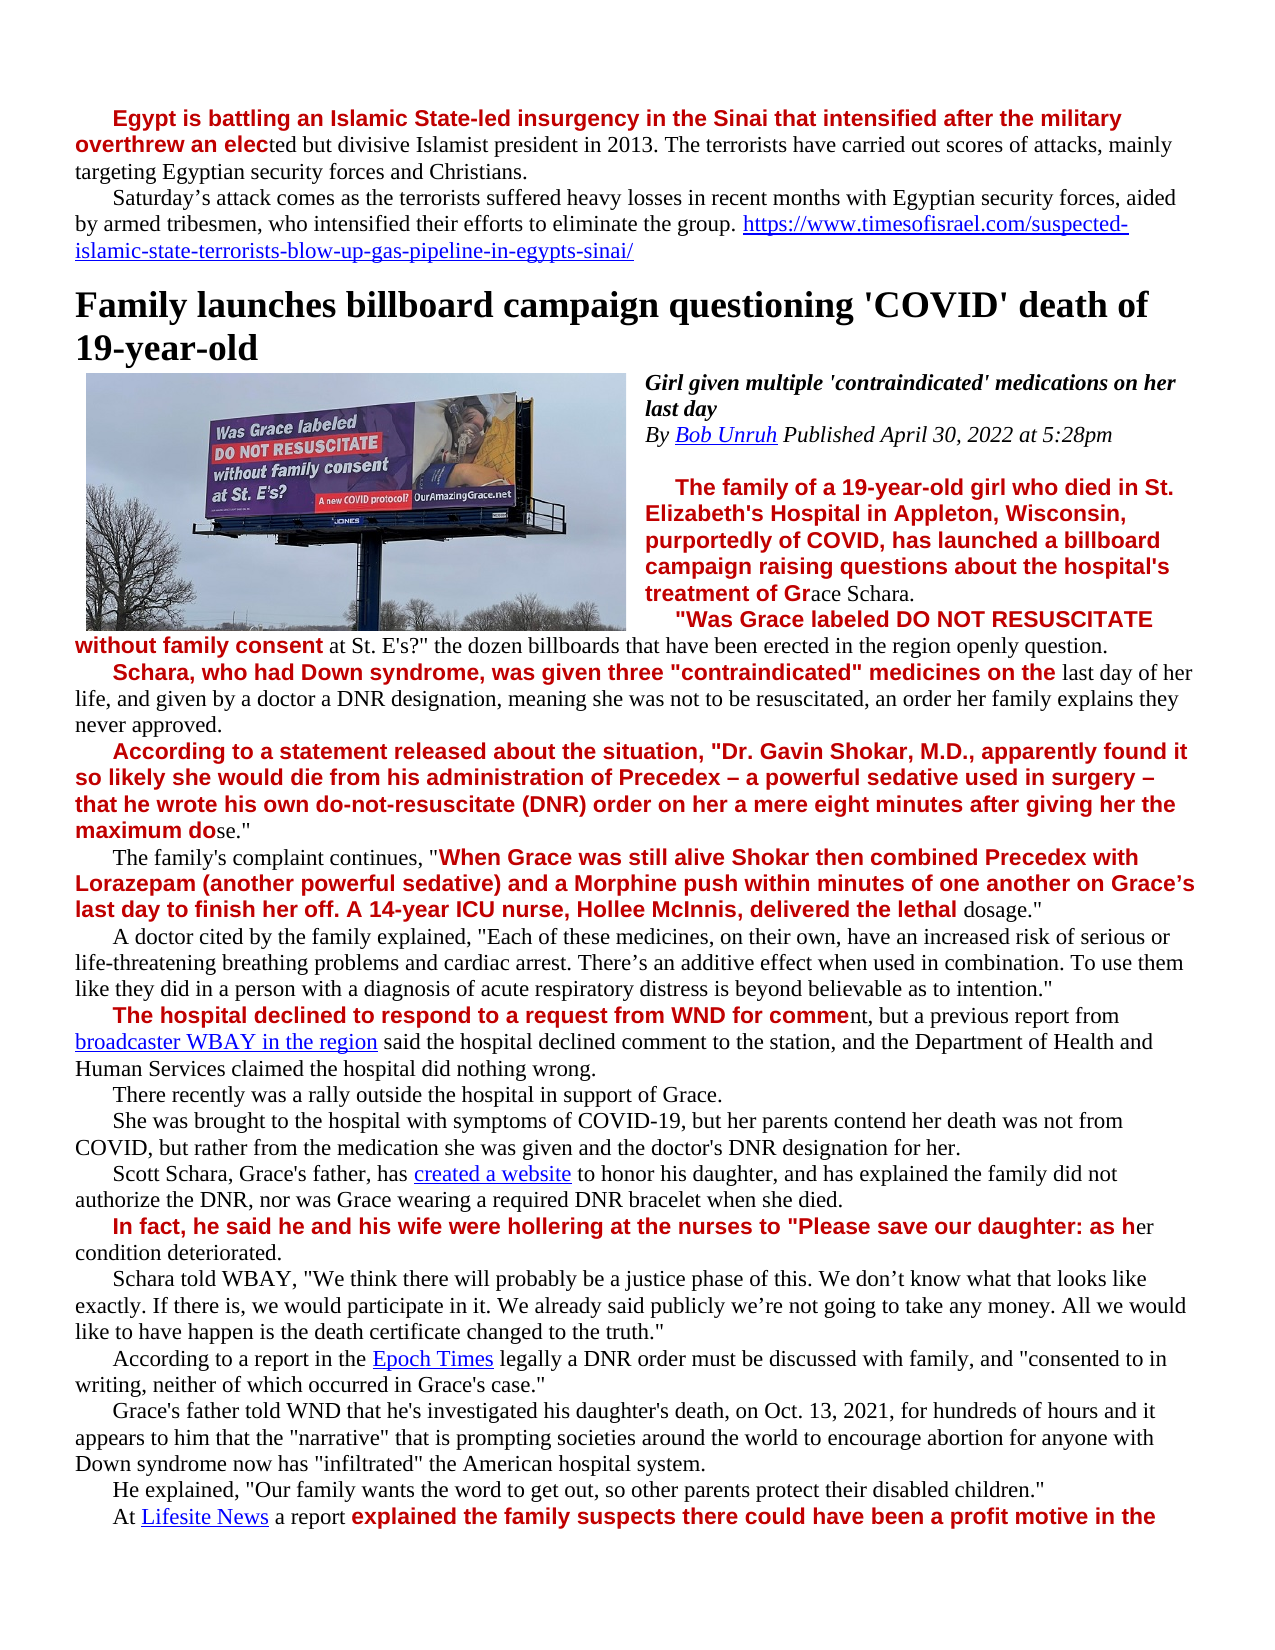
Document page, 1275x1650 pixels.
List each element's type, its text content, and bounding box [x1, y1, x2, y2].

text In fact, he said he and his wife were hollering at the nurses to "Please save our daughter: as her condition deteriorated. [75, 659, 1200, 712]
text By Michael Austin, The Western Journal Published April 29, 2022 at 7:28pm [75, 1340, 1200, 1367]
text Schara, who had Down syndrome, was given three "contraindicated" medicines on the last day of her life, and given by a doctor a DNR designation, meaning she was not to be resuscitated, an order her family explains they never approved. [75, 105, 1200, 184]
text Schara told WBAY, "We think there will probably be a justice phase of this. We don’t know what that looks like exactly. If there is, we would participate in it. We already said publicly we’re not going to take any money. All we would like to have happen is the death certificate changed to the truth." According to a report in the Epoch Times legally a DNR order must be discussed with family, and "consented to in writing, neither of which occurred in Grace's case." Grace's father told WND that he's investigated his daughter's death, on Oct. 13, 2021, for hundreds of hours and it appears to him that the "narrative" that is prompting societies around the world to encourage abortion for anyone with Down syndrome now has "infiltrated" the American hospital system. He explained, "Our family wants the word to get out, so other parents protect their disabled children." At Lifesite News a report explained the family suspects there could have been a profit motive in the drug cocktail, because of the way to government reimburses hospitals for COVID patients, those on ventilators, and more. The report said the "smoking gun" is the record of those medications. The report explained, "Schara said hospital staff have refused to meet with them to discuss their assessment of Grace’s death. 'Before going public, the family submitted a detailed summary, with supporting research, to the hospital with a request to meet with the CEO and the doctor involved…The hospital response was a refusal to meet.'" The Epoch Times explained Grace's father said his daughter's unvaccinated status "was the subject of scorn." https://www.wnd.com/2022/04/family-launches-billboard-campaign-questioning-covid-death-19-year-old/ [This is absolutely despicable and constitutes a criminal act. These people need to be held accountable the licenses pulled and jail time. – rdb] [75, 712, 1200, 1266]
text A doctor cited by the family explained, "Each of these medicines, on their own, have an increased risk of serious or life-threatening breathing problems and cardiac arrest. There’s an additive effect when used in combination. To use them like they did in a person with a diagnosis of acute respiratory distress is beyond believable as to intention." [75, 369, 1200, 448]
text Scott Schara, Grace's father, has created a website to honor his daughter, and has explained the family did not authorize the DNR, nor was Grace wearing a required DNR bracelet when she died. [75, 606, 1200, 659]
text She was brought to the hospital with symptoms of COVID-19, but her parents contend her death was not from COVID, but rather from the medication she was given and the doctor's DNR designation for her. [75, 553, 1200, 606]
text The son of President Joe Biden has found himself ensconced in controversy ever since the New York Post obtained and published the contents of his personal laptop in late 2020. [75, 1419, 1200, 1472]
text The hospital declined to respond to a request from WND for comment, but a previous report from broadcaster WBAY in the region said the hospital declined comment to the station, and the Department of Health and Human Services claimed the hospital did nothing wrong. [75, 448, 1200, 527]
text There recently was a rally outside the hospital in support of Grace. [75, 527, 1200, 553]
text According to a statement released about the situation, "Dr. Gavin Shokar, M.D., apparently found it so likely she would die from his administration of Precedex – a powerful sedative used in surgery – that he wrote his own do-not-resuscitate (DNR) order on her a mere eight minutes after giving her the maximum dose." [75, 184, 1200, 290]
text More shady international business dealings [75, 1314, 1200, 1340]
text Hunter Biden laptop emails reveal president's son backed $120 million global oil plot [75, 1280, 1200, 1314]
text A report published on Tuesday describes a shady international business dealing involving Hunter Biden, a corrupt official accused of treason and a corrupt Chinese company. [75, 1367, 1200, 1419]
text The family's complaint continues, "When Grace was still alive Shokar then combined Precedex with Lorazepam (another powerful sedative) and a Morphine push within minutes of one another on Grace’s last day to finish her off. A 14-year ICU nurse, Hollee McInnis, delivered the lethal dosage." [75, 290, 1200, 369]
